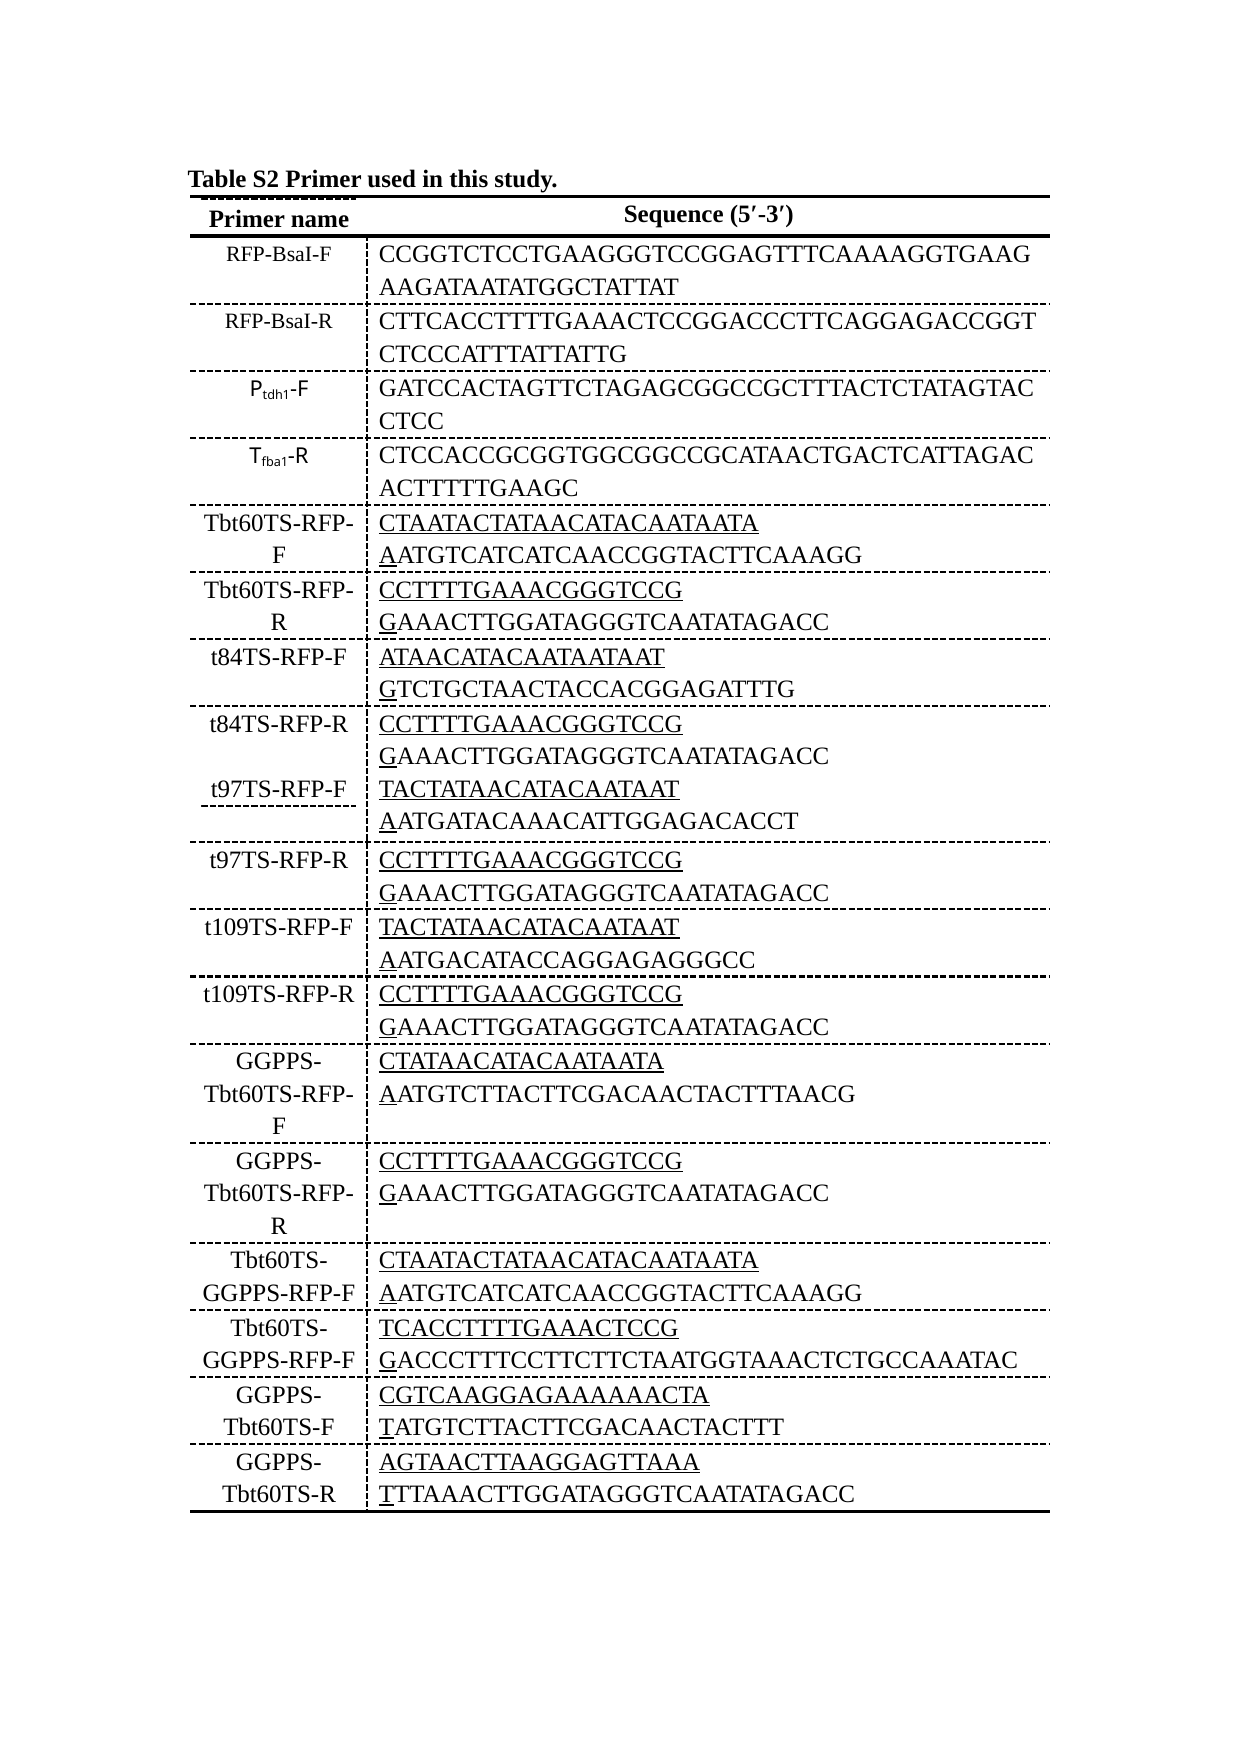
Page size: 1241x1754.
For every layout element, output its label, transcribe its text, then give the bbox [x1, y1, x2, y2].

table_cell GGPPS-Tbt60TS-F [190, 1376, 367, 1443]
table_cell RFP-BsaI-F [190, 238, 367, 302]
table_cell Tbt60TS-RFP-F [190, 504, 367, 571]
table_cell ATAACATACAATAATAATGTCTGCTAACTACCACGGAGATTTG [367, 638, 1050, 705]
table_cell Ptdh1-F [190, 370, 367, 437]
table_cell CTATAACATACAATAATAAATGTCTTACTTCGACAACTACTTTAACG [367, 1043, 1050, 1142]
table_cell TACTATAACATACAATAATAATGATACAAACATTGGAGACACCT [367, 772, 1050, 841]
table_header Sequence (5′-3′) [367, 198, 1050, 234]
table_cell Tfba1-R [190, 437, 367, 504]
table_cell CTAATACTATAACATACAATAATAAATGTCATCATCAACCGGTACTTCAAAGG [367, 504, 1050, 571]
table_cell CGTCAAGGAGAAAAAACTATATGTCTTACTTCGACAACTACTTT [367, 1376, 1050, 1443]
table_cell t109TS-RFP-R [190, 975, 367, 1042]
table_cell CCTTTTGAAACGGGTCCGGAAACTTGGATAGGGTCAATATAGACC [367, 705, 1050, 772]
table_cell CCTTTTGAAACGGGTCCGGAAACTTGGATAGGGTCAATATAGACC [367, 1142, 1050, 1242]
table_cell CCTTTTGAAACGGGTCCGGAAACTTGGATAGGGTCAATATAGACC [367, 571, 1050, 638]
table_cell t84TS-RFP-F [190, 638, 367, 705]
table_cell TCACCTTTTGAAACTCCGGACCCTTTCCTTCTTCTAATGGTAAACTCTGCCAAATAC [367, 1309, 1050, 1376]
table_cell CCTTTTGAAACGGGTCCGGAAACTTGGATAGGGTCAATATAGACC [367, 975, 1050, 1042]
table_cell t109TS-RFP-F [190, 908, 367, 975]
text Table S2 Primer used in this study. [187, 162, 1053, 194]
table_cell Tbt60TS-GGPPS-RFP-F [190, 1309, 367, 1376]
table_cell CCTTTTGAAACGGGTCCGGAAACTTGGATAGGGTCAATATAGACC [367, 841, 1050, 908]
table_cell CCGGTCTCCTGAAGGGTCCGGAGTTTCAAAAGGTGAAGAAGATAATATGGCTATTAT [367, 238, 1050, 302]
table_cell t84TS-RFP-R [190, 705, 367, 772]
table_cell CTAATACTATAACATACAATAATAAATGTCATCATCAACCGGTACTTCAAAGG [367, 1242, 1050, 1309]
table_cell Tbt60TS-GGPPS-RFP-F [190, 1242, 367, 1309]
table_cell CTTCACCTTTTGAAACTCCGGACCCTTCAGGAGACCGGTCTCCCATTTATTATTG [367, 303, 1050, 369]
table_cell RFP-BsaI-R [190, 303, 367, 369]
table_cell AGTAACTTAAGGAGTTAAATTTAAACTTGGATAGGGTCAATATAGACC [367, 1443, 1050, 1510]
table_cell TACTATAACATACAATAATAATGACATACCAGGAGAGGGCC [367, 908, 1050, 975]
table_cell GGPPS-Tbt60TS-R [190, 1443, 367, 1510]
table_cell GGPPS-Tbt60TS-RFP-F [190, 1043, 367, 1142]
table_cell t97TS-RFP-R [190, 841, 367, 908]
table_cell GGPPS-Tbt60TS-RFP-R [190, 1142, 367, 1242]
table_header Primer name [190, 198, 367, 234]
table_cell GATCCACTAGTTCTAGAGCGGCCGCTTTACTCTATAGTACCTCC [367, 370, 1050, 437]
table_cell CTCCACCGCGGTGGCGGCCGCATAACTGACTCATTAGACACTTTTTGAAGC [367, 437, 1050, 504]
table_cell t97TS-RFP-F [190, 772, 367, 841]
table_cell Tbt60TS-RFP-R [190, 571, 367, 638]
